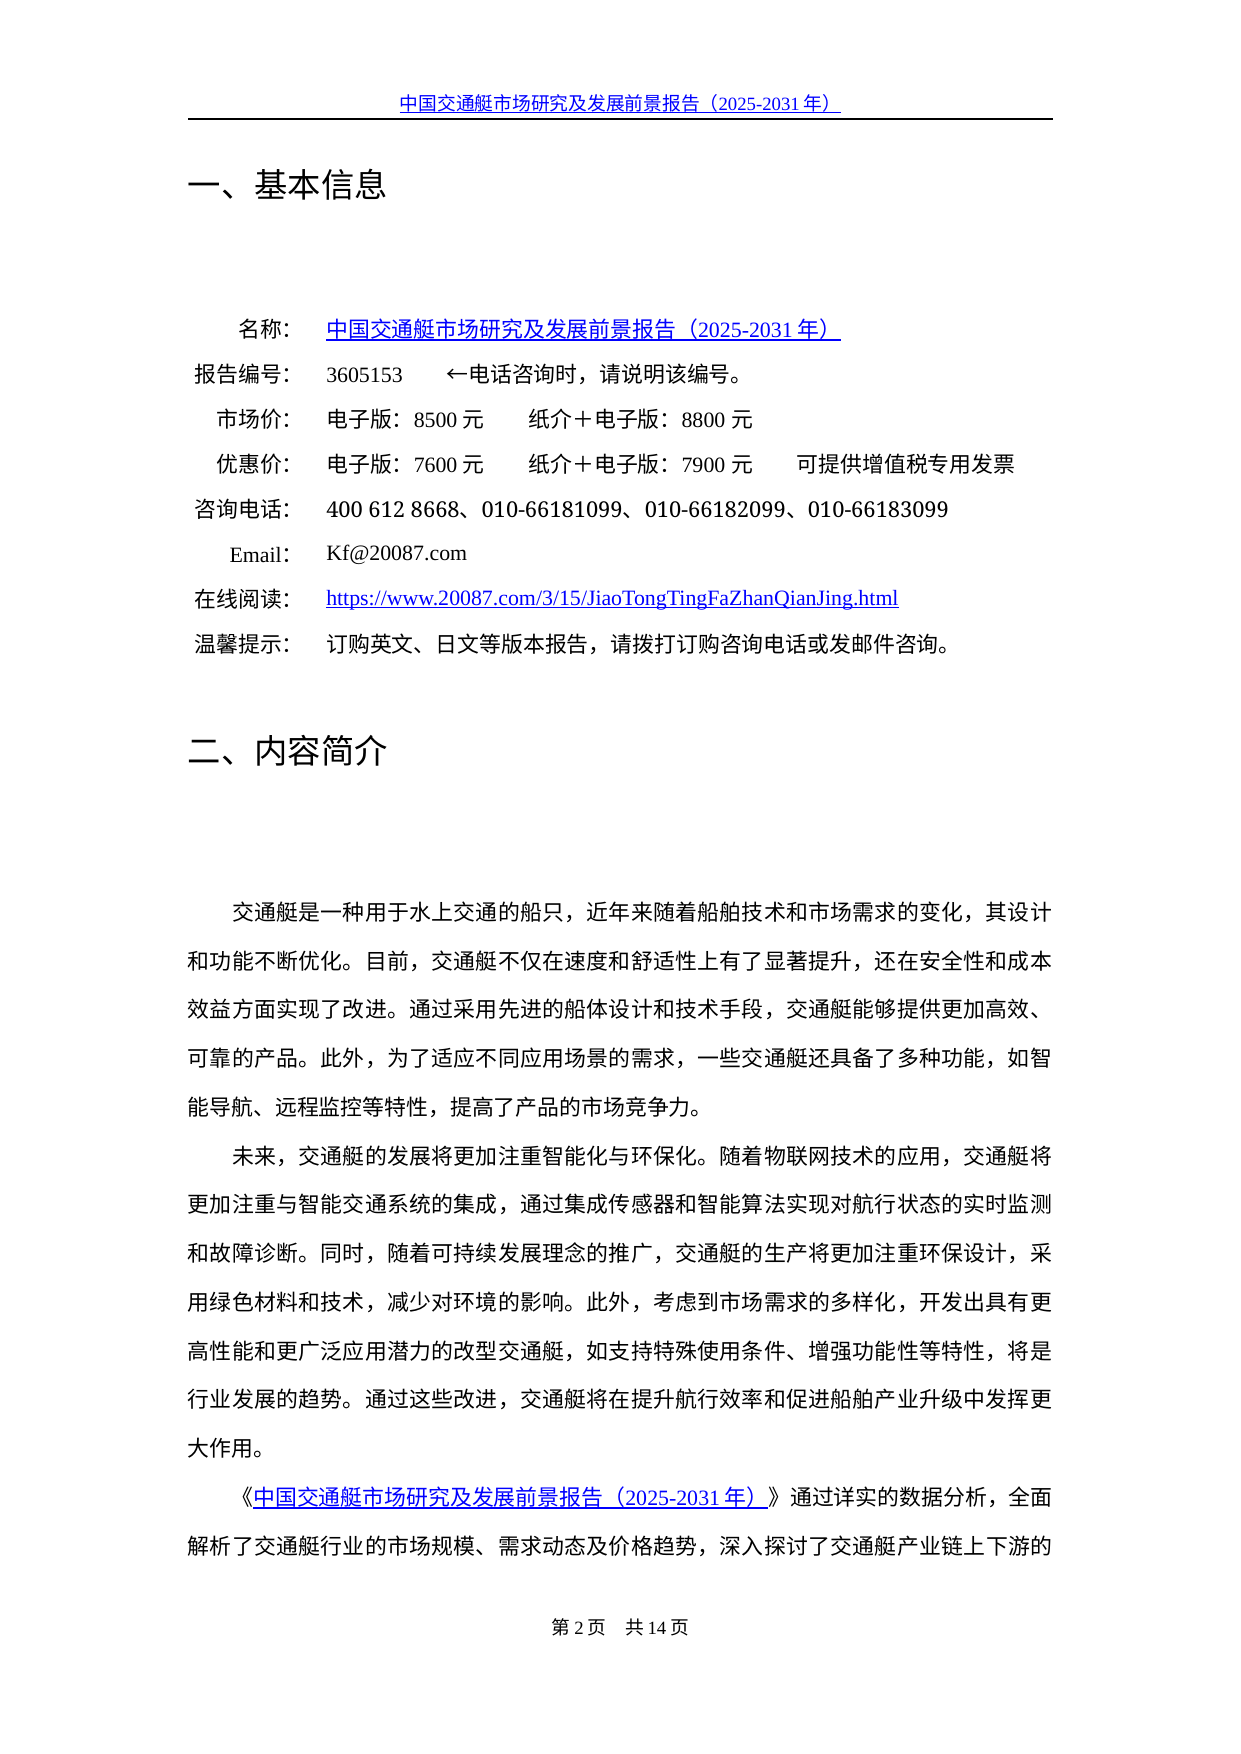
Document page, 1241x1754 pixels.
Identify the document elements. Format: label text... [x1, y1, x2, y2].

table_cell 电子版：8500 元 纸介＋电子版：8800 元 [315, 402, 1073, 447]
table_cell [315, 582, 1073, 627]
table_cell 3605153 ←电话咨询时，请说明该编号。 [315, 357, 1073, 402]
table_cell Kf@20087.com [315, 537, 1073, 582]
title 二、内容简介 [187, 717, 1053, 782]
table_cell Email： [167, 537, 315, 582]
title 一、基本信息 [187, 150, 1053, 215]
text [187, 894, 1053, 1561]
table_cell 优惠价： [167, 447, 315, 492]
table_cell 在线阅读： [167, 582, 315, 627]
table_cell 电子版：7600 元 纸介＋电子版：7900 元 可提供增值税专用发票 [315, 447, 1073, 492]
table_cell 400 612 8668、010-66181099、010-66182099、010-66183099 [315, 492, 1073, 537]
table_cell 温馨提示： [167, 627, 315, 672]
table_header 中国交通艇市场研究及发展前景报告（2025-2031年） [315, 312, 1073, 357]
table_header 名称： [167, 312, 315, 357]
table_cell 咨询电话： [167, 492, 315, 537]
table_cell 订购英文、日文等版本报告，请拨打订购咨询电话或发邮件咨询。 [315, 627, 1073, 672]
table_cell 报告编号： [167, 357, 315, 402]
table_cell 市场价： [167, 402, 315, 447]
